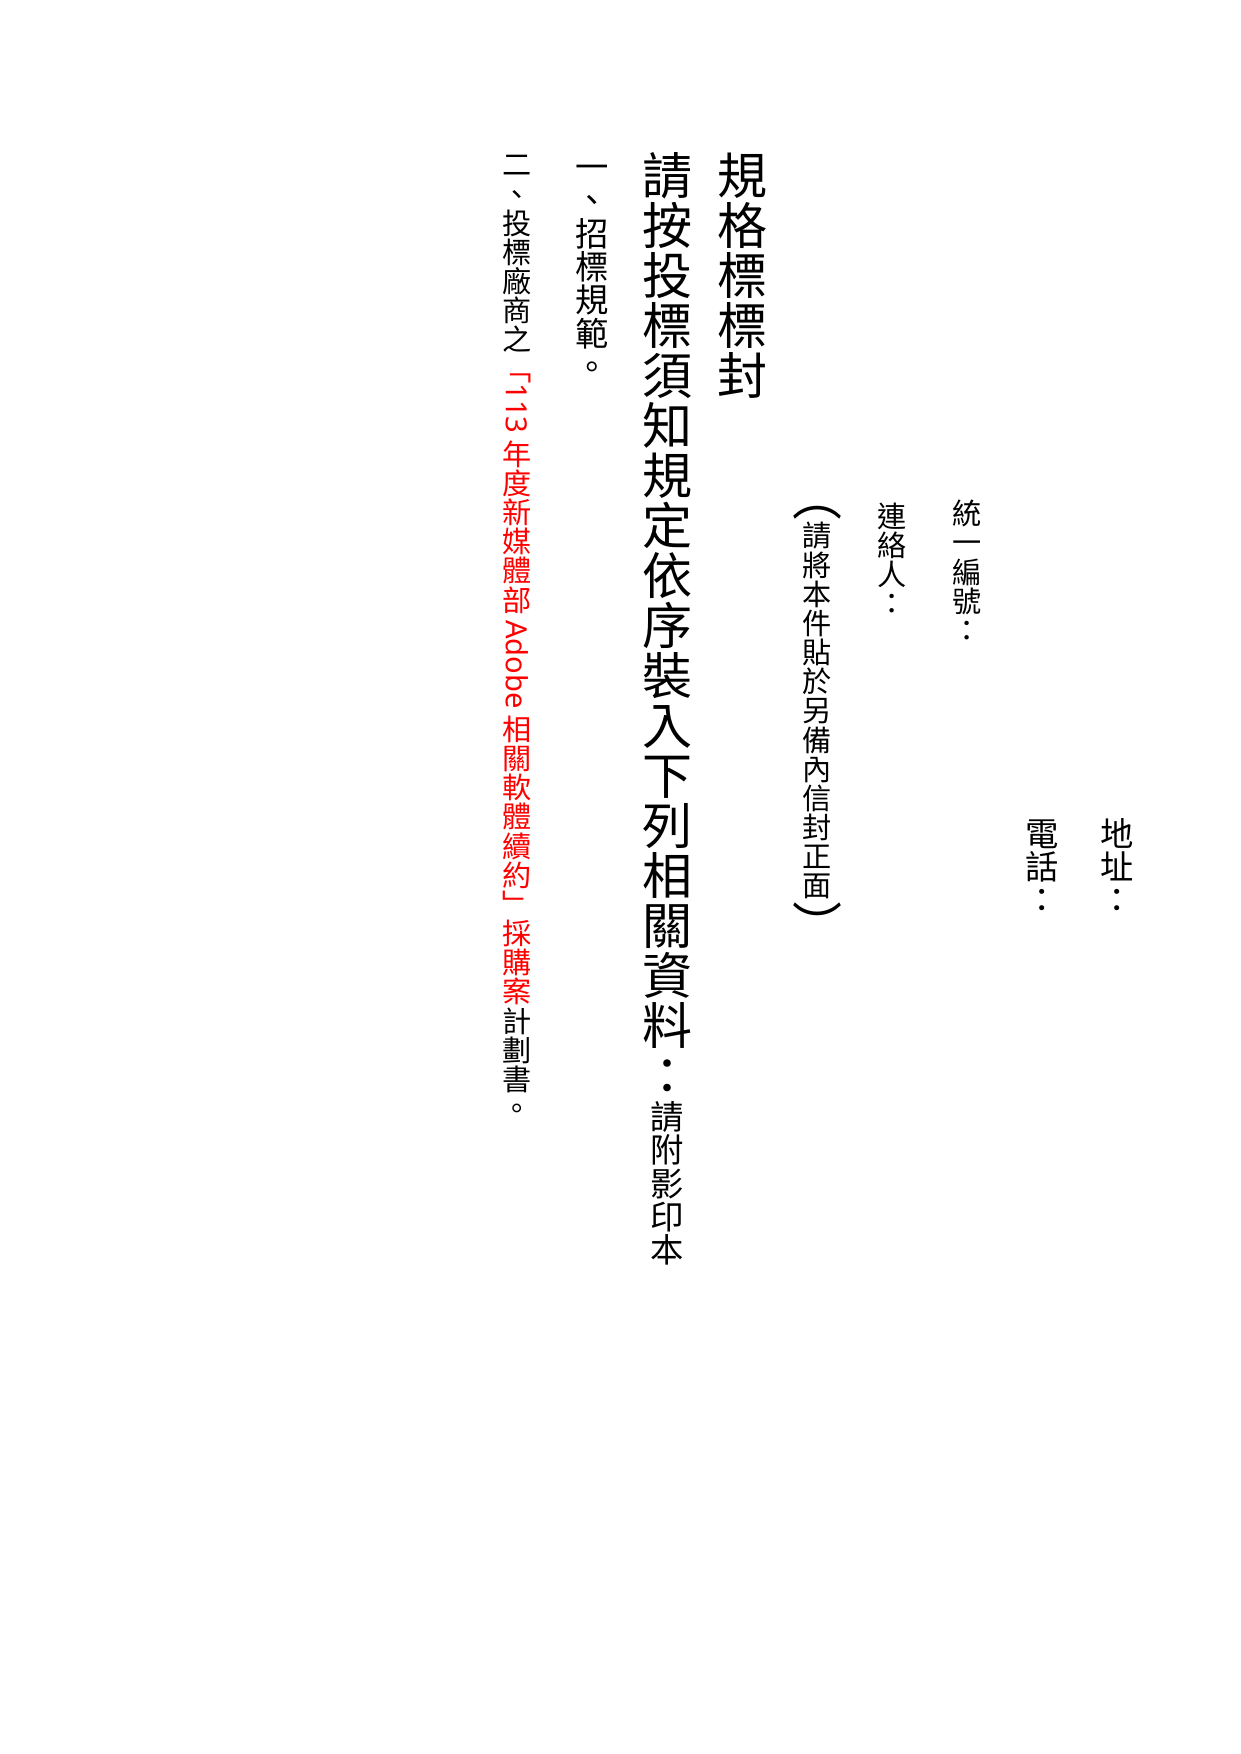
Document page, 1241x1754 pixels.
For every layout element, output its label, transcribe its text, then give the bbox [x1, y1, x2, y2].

text 地址： [1079, 150, 1154, 1604]
text 連絡人： [854, 150, 929, 1604]
text 統一編號： [929, 150, 1004, 1604]
text 電話： [1004, 150, 1079, 1604]
text 二、投標廠商之「113年度新媒體部Adobe相關軟體續約」採購案計劃書。 [479, 150, 554, 1639]
text 一、招標規範。 [554, 150, 629, 1639]
text （請將本件貼於另備內信封正面） [779, 471, 854, 1604]
text 規格標標封 請按投標須知規定依序裝入下列相關資料：請附影印本 [629, 150, 779, 1639]
